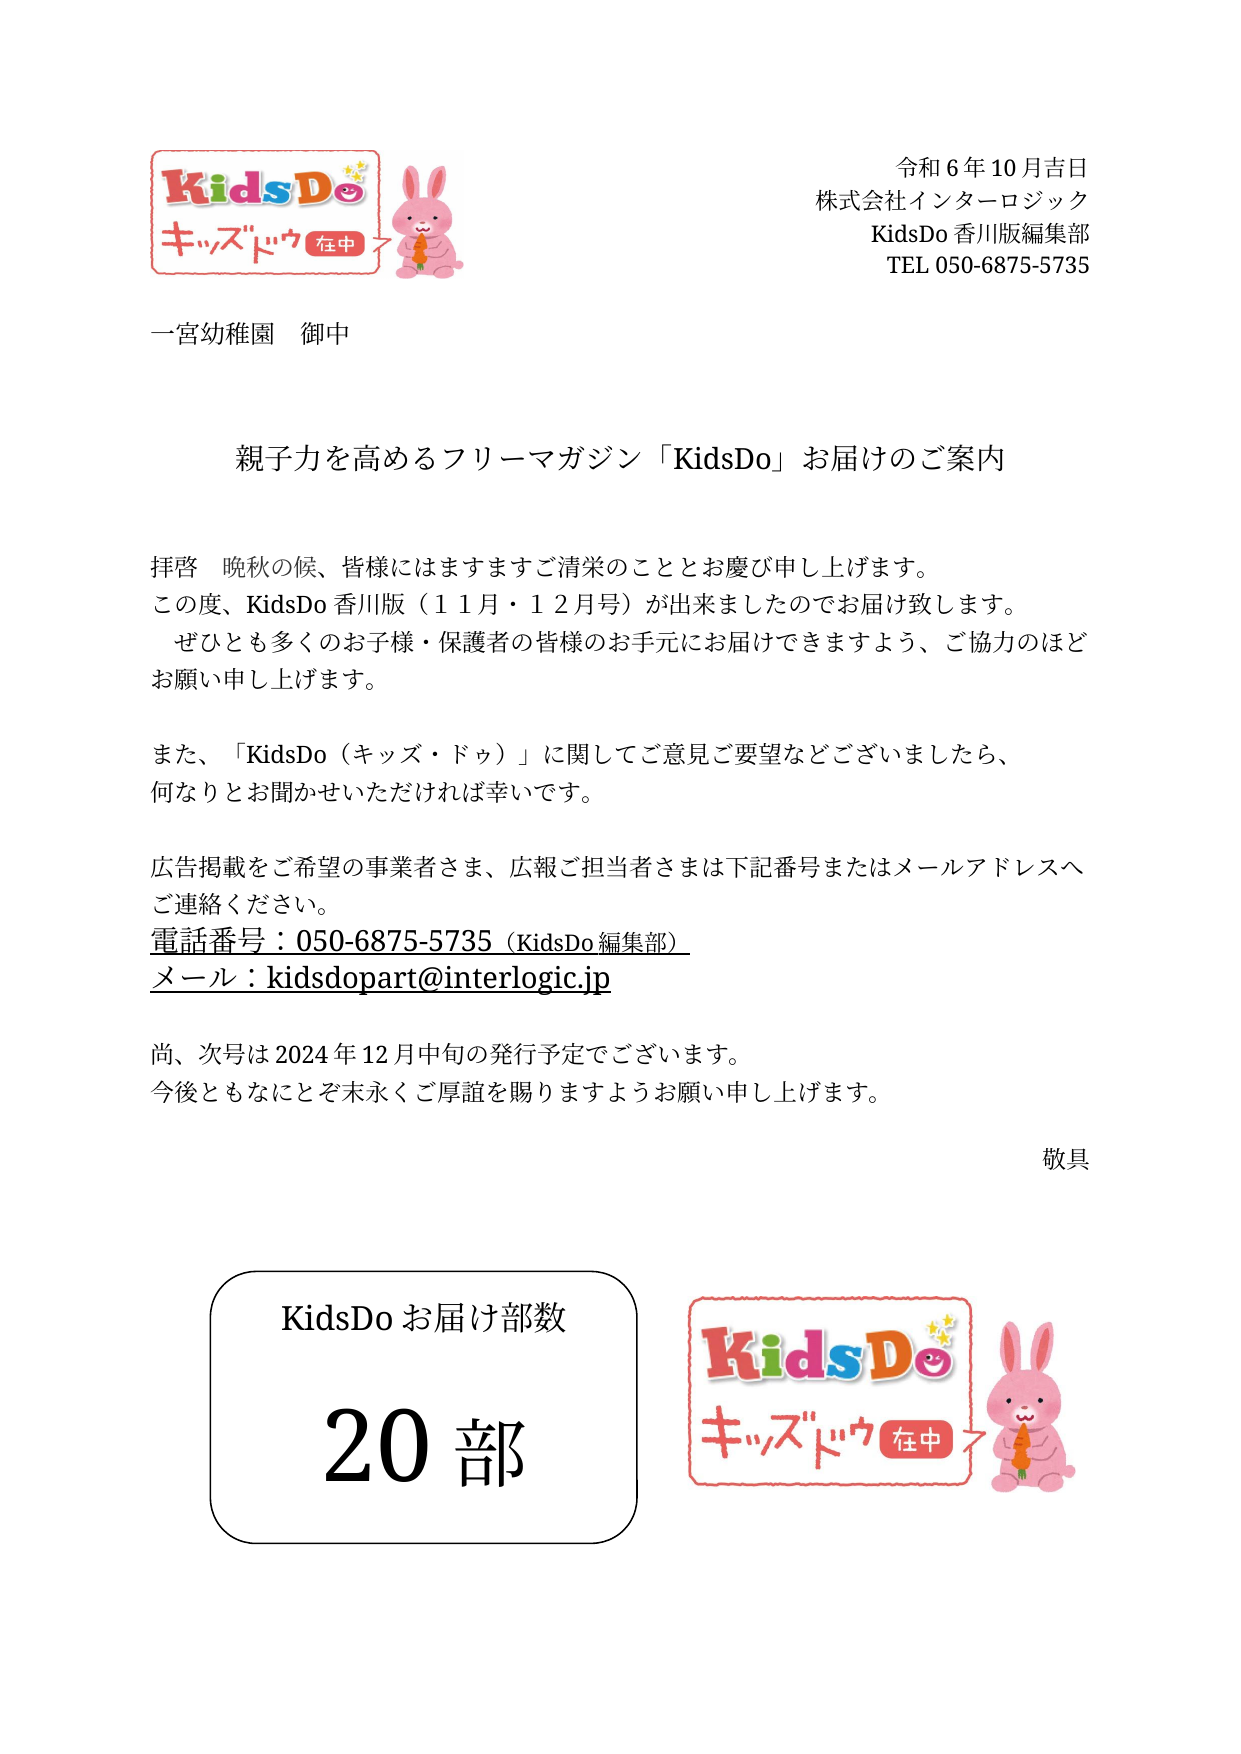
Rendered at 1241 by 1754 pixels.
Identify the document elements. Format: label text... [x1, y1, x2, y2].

text 敬具 [150, 1142, 1090, 1175]
text また、「KidsDo（キッズ・ドゥ）」に関してご意見ご要望などございましたら、 [150, 733, 1090, 771]
text メール：kidsdopart@interlogic.jp [150, 958, 1090, 996]
text 電話番号：050-6875-5735（KidsDo編集部） [150, 921, 1090, 958]
picture [687, 1296, 1076, 1493]
text ぜひとも多くのお子様・保護者の皆様のお手元にお届けできますよう、ご協力のほどお願い申し上げます。 [150, 621, 1090, 696]
text 広告掲載をご希望の事業者さま、広報ご担当者さまは下記番号またはメールアドレスへご連絡ください。 [150, 846, 1090, 921]
text 株式会社インターロジック [464, 183, 1090, 216]
text 令和6年10月吉日 [464, 150, 1090, 183]
text この度、KidsDo 香川版（１１月・１２月号）が出来ましたのでお届け致します。 [150, 583, 1090, 621]
text 拝啓 晩秋の候、皆様にはますますご清栄のこととお慶び申し上げます。 [150, 546, 1090, 583]
text 尚、次号は2024年12月中旬の発行予定でございます。 [150, 1033, 1090, 1071]
text 何なりとお聞かせいただければ幸いです。 [150, 771, 1090, 808]
text 一宮幼稚園 御中 [150, 314, 1090, 350]
picture [150, 150, 464, 279]
text KidsDo香川版編集部 [464, 216, 1090, 249]
text TEL 050-6875-5735 [150, 249, 1090, 280]
text 今後ともなにとぞ末永くご厚誼を賜りますようお願い申し上げます。 [150, 1071, 1090, 1108]
text 親子力を高めるフリーマガジン「KidsDo」お届けのご案内 [150, 436, 1090, 478]
